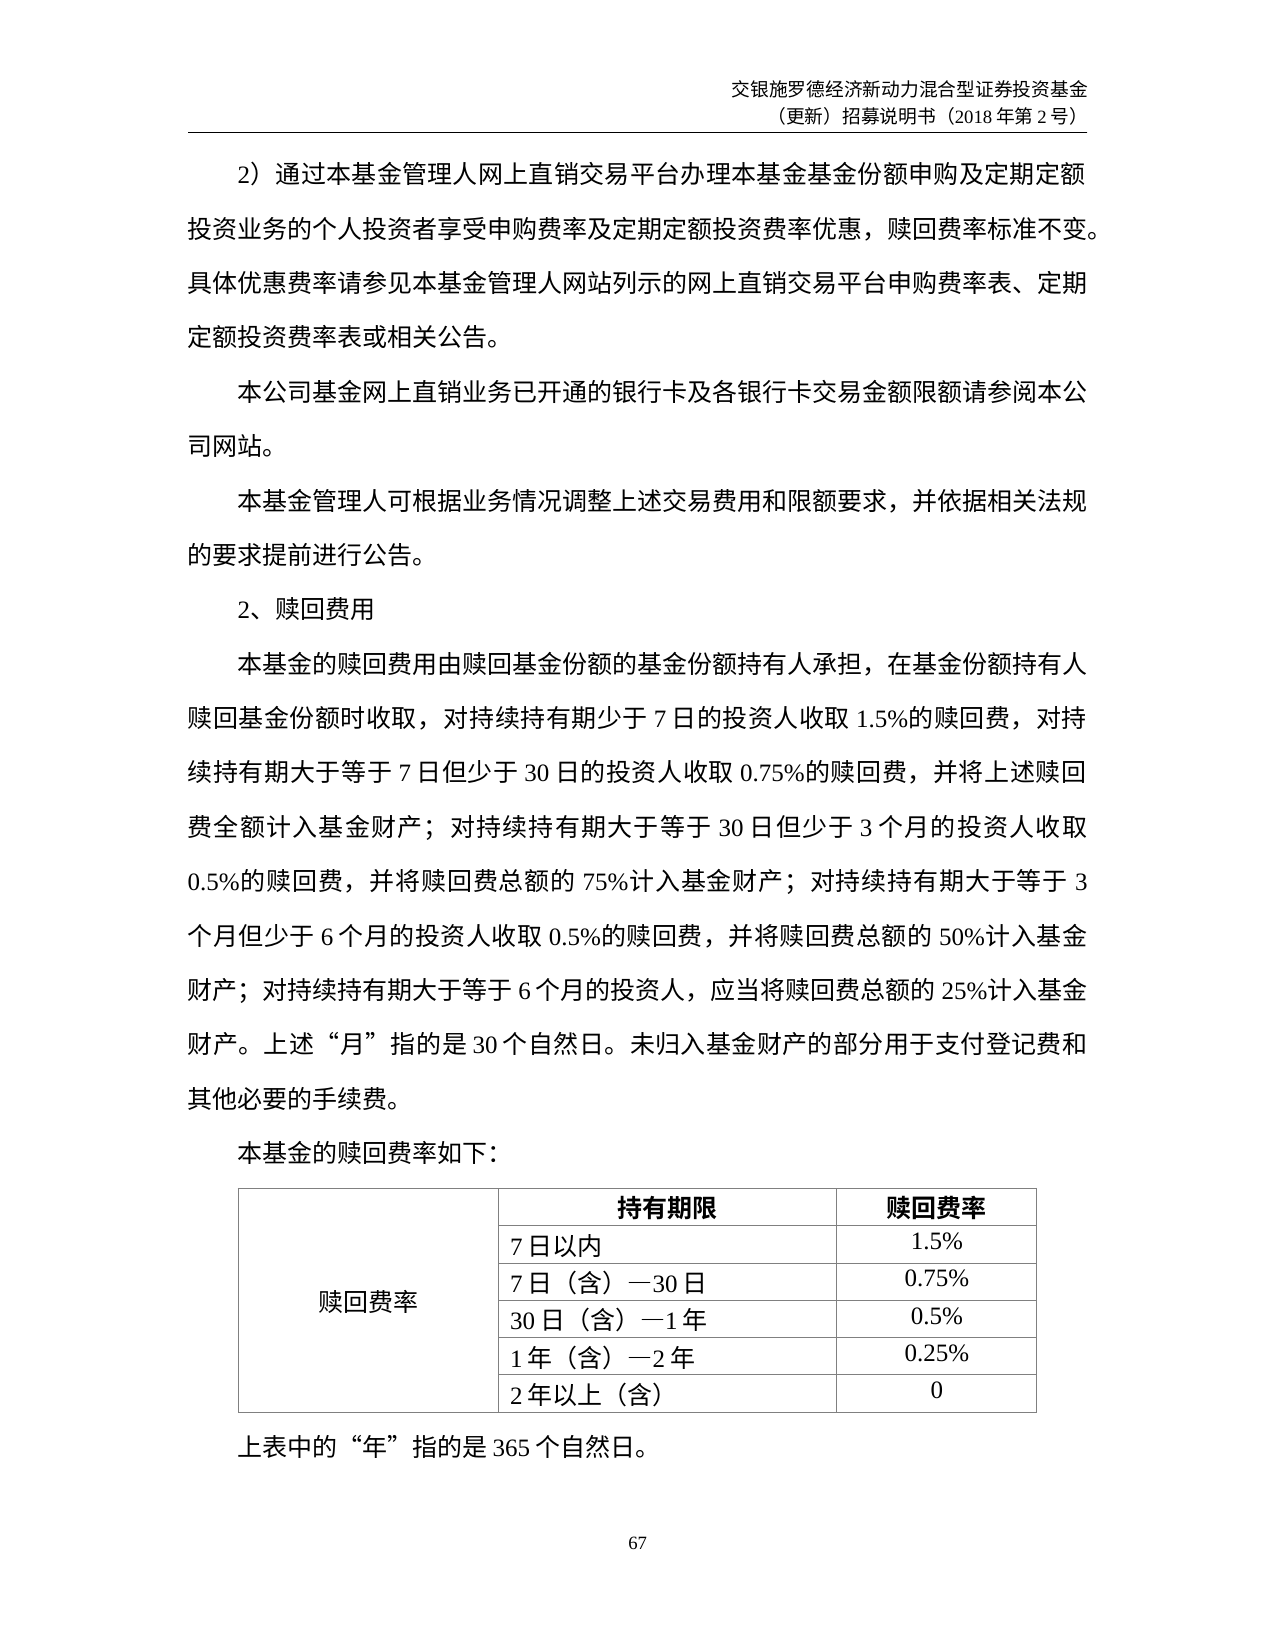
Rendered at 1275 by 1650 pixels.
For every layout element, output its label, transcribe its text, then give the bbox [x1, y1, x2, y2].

text 本基金的赎回费用由赎回基金份额的基金份额持有人承担，在基金份额持有人赎回基金份额时收取，对持续持有期少于7日的投资人收取1.5%的赎回费，对持续持有期大于等于7日但少于30日的投资人收取0.75%的赎回费，并将上述赎回费全额计入基金财产；对持续持有期大于等于30日但少于3个月的投资人收取0.5%的赎回费，并将赎回费总额的75%计入基金财产；对持续持有期大于等于3个月但少于6个月的投资人收取0.5%的赎回费，并将赎回费总额的50%计入基金财产；对持续持有期大于等于6个月的投资人，应当将赎回费总额的25%计入基金财产。上述“月”指的是30个自然日。未归入基金财产的部分用于支付登记费和其他必要的手续费。 [187, 644, 1087, 1115]
table_cell 7日以内 [499, 1226, 836, 1262]
text 2、赎回费用 [187, 590, 1087, 626]
table_cell 0.5% [837, 1301, 1036, 1337]
table_cell 2年以上（含） [499, 1375, 836, 1412]
text 本公司基金网上直销业务已开通的银行卡及各银行卡交易金额限额请参阅本公司网站。 [187, 372, 1087, 463]
text 本基金的赎回费率如下： [187, 1133, 1087, 1170]
table_header 持有期限 [499, 1189, 836, 1225]
table_header 赎回费率 [239, 1189, 498, 1412]
table_cell 1.5% [837, 1226, 1036, 1262]
table_cell 30日（含）—1年 [499, 1301, 836, 1337]
table_cell 0.75% [837, 1264, 1036, 1300]
text 上表中的“年”指的是365个自然日。 [187, 1427, 1087, 1464]
text 2）通过本基金管理人网上直销交易平台办理本基金基金份额申购及定期定额投资业务的个人投资者享受申购费率及定期定额投资费率优惠，赎回费率标准不变。具体优惠费率请参见本基金管理人网站列示的网上直销交易平台申购费率表、定期定额投资费率表或相关公告。 [187, 155, 1087, 354]
table_cell 1年（含）—2年 [499, 1338, 836, 1374]
table_header 赎回费率 [837, 1189, 1036, 1225]
table_cell 7日（含）—30日 [499, 1264, 836, 1300]
text 本基金管理人可根据业务情况调整上述交易费用和限额要求，并依据相关法规的要求提前进行公告。 [187, 481, 1087, 572]
table_cell 0.25% [837, 1338, 1036, 1374]
table_cell 0 [837, 1375, 1036, 1412]
